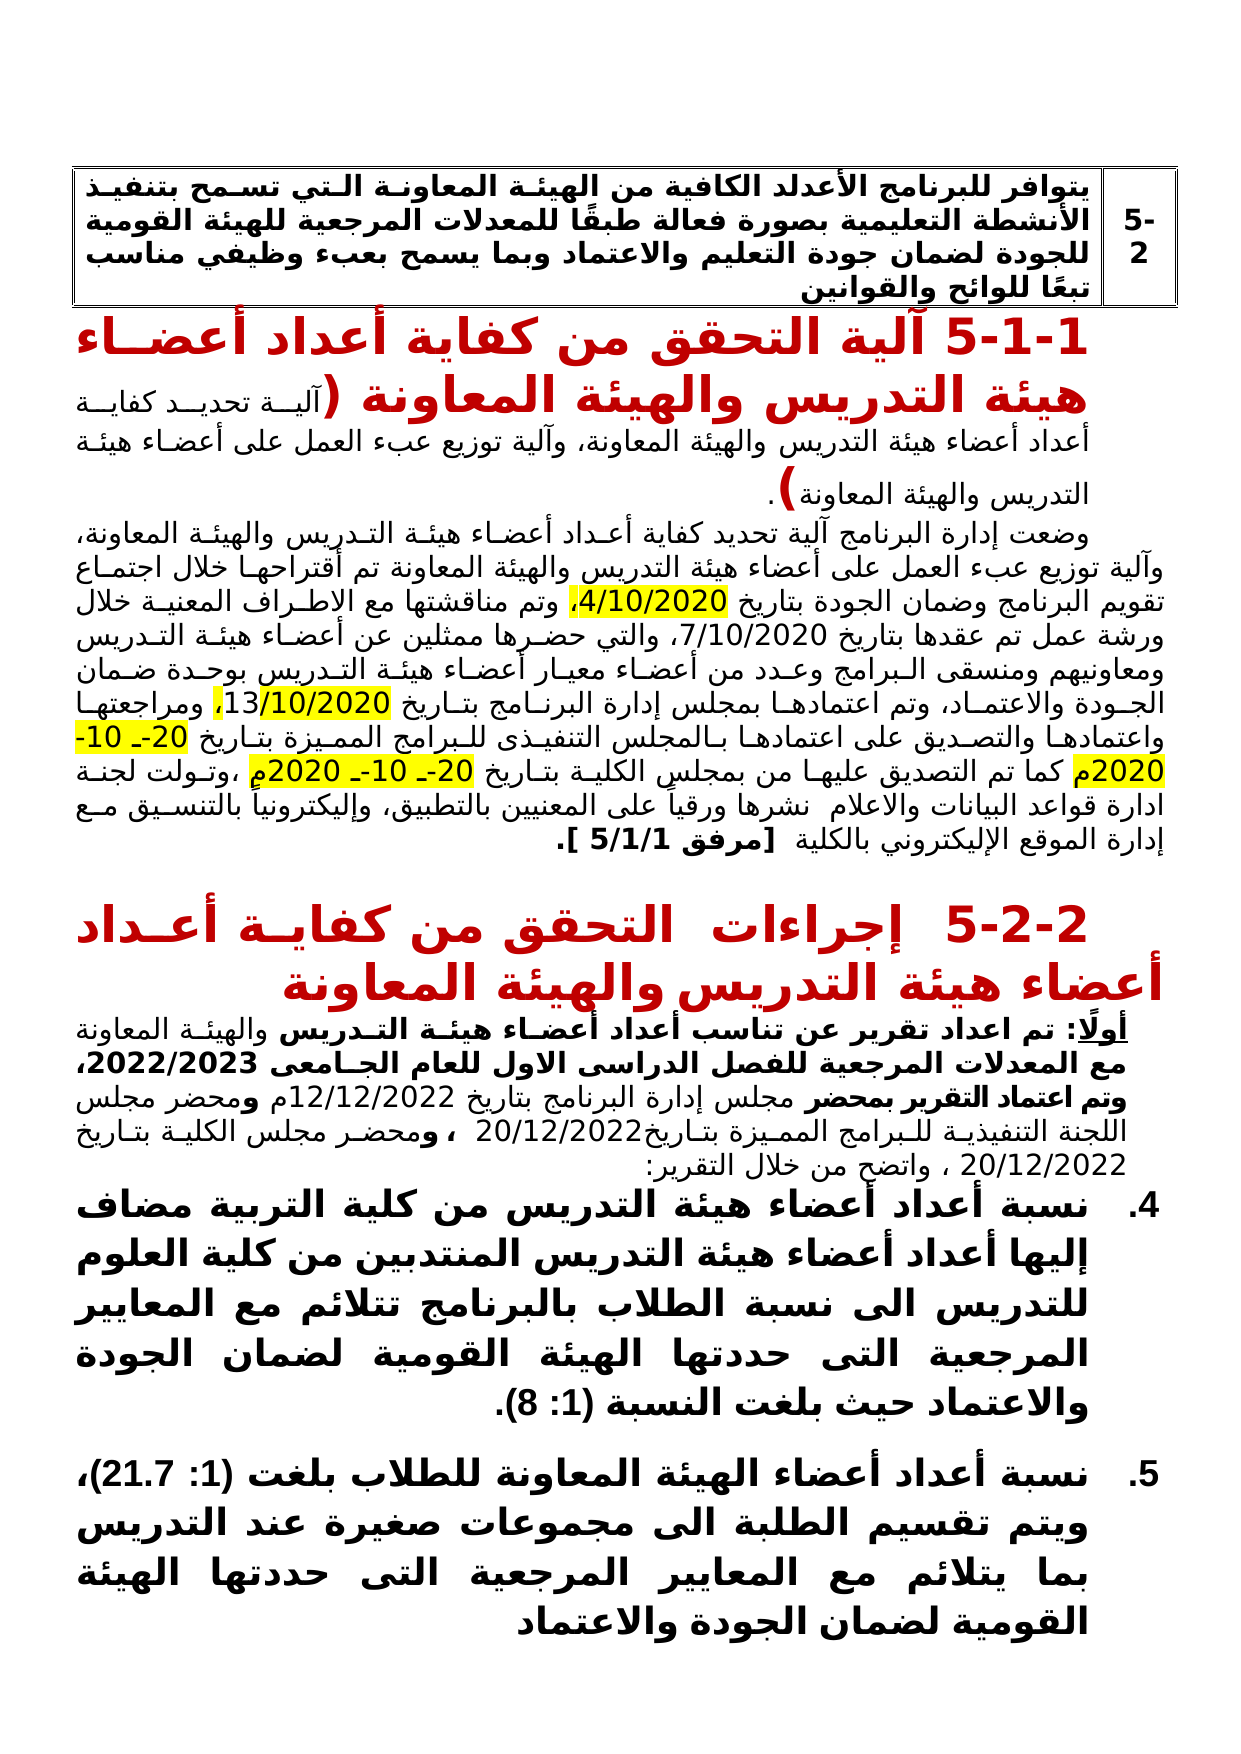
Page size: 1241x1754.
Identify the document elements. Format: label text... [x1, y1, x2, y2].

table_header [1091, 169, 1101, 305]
table_header 5-2 [1104, 169, 1176, 305]
text 5-1-1 آلية التحقق من كفاية أعداد أعضاء هيئة التدريس والهيئة المعاونة (آلية تحديد كفاية أعداد أعضاء هيئة التدريس والهيئة المعاونة، وآلية توزيع عبء العمل على أعضاء هيئة التدريس والهيئة المعاونة). [75, 308, 1090, 517]
text أولًا: تم اعداد تقرير عن تناسب أعداد أعضاء هيئة التدريس والهيئة المعاونة مع المعدلات المرجعية للفصل الدراسى الاول للعام الجامعى 2022/2023، وتم اعتماد التقرير بمحضر مجلس إدارة البرنامج بتاريخ 12/12/2022م ومحضر مجلس اللجنة التنفيذية للبرامج المميزة بتاريخ20/12/2022 ، ومحضر مجلس الكلية بتاريخ 20/12/2022 ، واتضح من خلال التقرير: [75, 1012, 1128, 1182]
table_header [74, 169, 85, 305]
list نسبة أعداد أعضاء الهيئة المعاونة للطلاب بلغت (1: 21.7)، ويتم تقسيم الطلبة الى مجموعات صغيرة عند التدريس بما يتلائم مع المعايير المرجعية التى حددتها الهيئة القومية لضمان الجودة والاعتماد [75, 1451, 1128, 1643]
text وضعت إدارة البرنامج آلية تحديد كفاية أعداد أعضاء هيئة التدريس والهيئة المعاونة، وآلية توزيع عبء العمل على أعضاء هيئة التدريس والهيئة المعاونة تم أقتراحها خلال اجتماع تقويم البرنامج وضمان الجودة بتاريخ 4/10/2020، وتم مناقشتها مع الاطراف المعنية خلال ورشة عمل تم عقدها بتاريخ 7/10/2020، والتي حضرها ممثلين عن أعضاء هيئة التدريس ومعاونيهم ومنسقى البرامج وعدد من أعضاء معيار أعضاء هيئة التدريس بوحدة ضمان الجودة والاعتماد، وتم اعتمادها بمجلس إدارة البرنامج بتاريخ 13/10/2020، ومراجعتها واعتمادها والتصديق على اعتمادها بالمجلس التنفيذى للبرامج المميزة بتاريخ 20- 10- 2020م كما تم التصديق عليها من بمجلس الكلية بتاريخ 20- 10- 2020م ،وتولت لجنة ادارة قواعد البيانات والاعلام نشرها ورقياً على المعنيين بالتطبيق، وإليكترونياً بالتنسيق مع إدارة الموقع الإليكتروني بالكلية [مرفق 5/1/1 ]. [75, 517, 1165, 856]
list نسبة أعداد أعضاء هيئة التدريس من كلية التربية مضاف إليها أعداد أعضاء هيئة التدريس المنتدبين من كلية العلوم للتدريس الى نسبة الطلاب بالبرنامج تتلائم مع المعايير المرجعية التى حددتها الهيئة القومية لضمان الجودة والاعتماد حيث بلغت النسبة (1: 8). [75, 1182, 1128, 1423]
text 5-2-2 إجراءات التحقق من كفاية أعداد أعضاء هيئة التدريس والهيئة المعاونة [75, 896, 1165, 1012]
